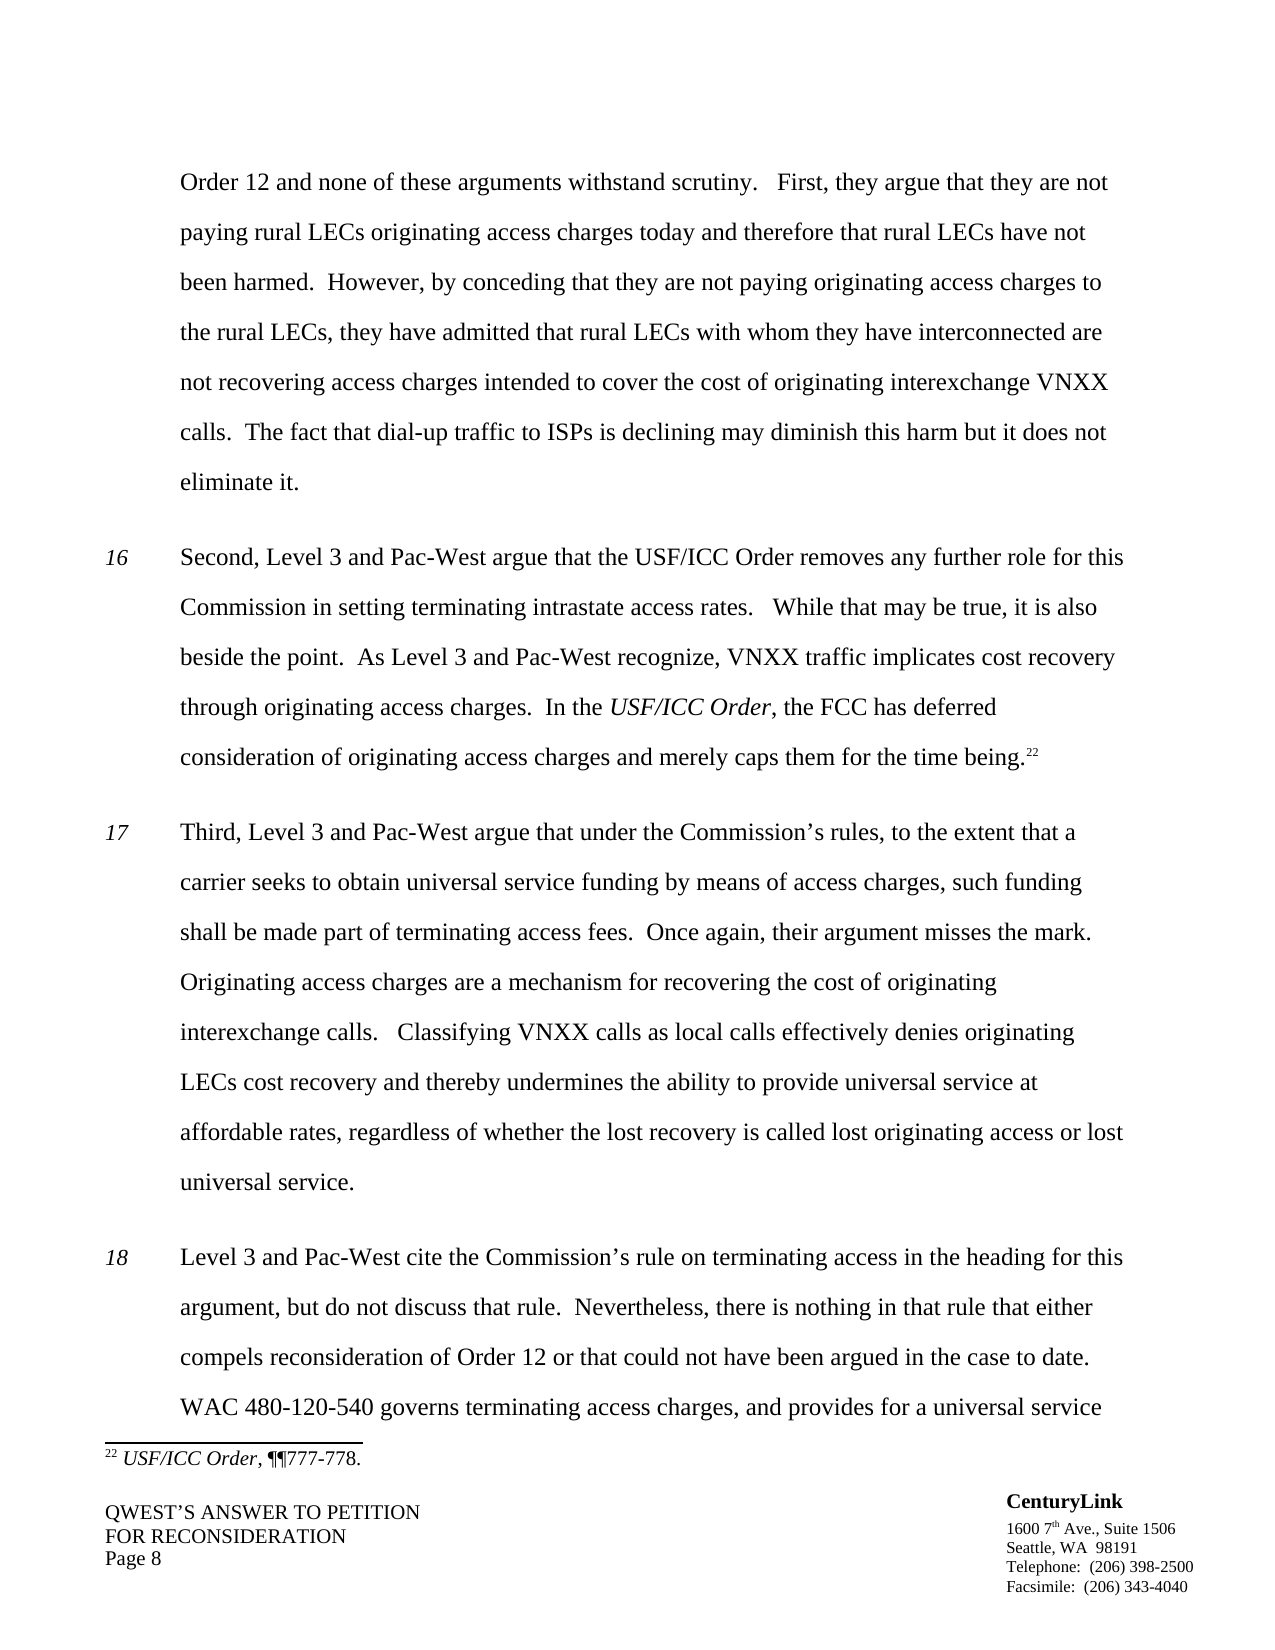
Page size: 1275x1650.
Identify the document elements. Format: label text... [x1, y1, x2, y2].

text Third, Level 3 and Pac-West argue that under the Commission’s rules, to the extent that a carrier seeks to obtain universal service funding by means of access charges, such funding shall be made part of terminating access fees. Once again, their argument misses the mark. Originating access charges are a mechanism for recovering the cost of originating interexchange calls. Classifying VNXX calls as local calls effectively denies originating LECs cost recovery and thereby undermines the ability to provide universal service at affordable rates, regardless of whether the lost recovery is called lost originating access or lost universal service. [105, 800, 1134, 1200]
text Second, Level 3 and Pac-West argue that the USF/ICC Order removes any further role for this Commission in setting terminating intrastate access rates. While that may be true, it is also beside the point. As Level 3 and Pac-West recognize, VNXX traffic implicates cost recovery through originating access charges. In the USF/ICC Order, the FCC has deferred consideration of originating access charges and merely caps them for the time being. [105, 525, 1134, 775]
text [105, 1225, 1134, 1425]
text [105, 150, 1134, 500]
